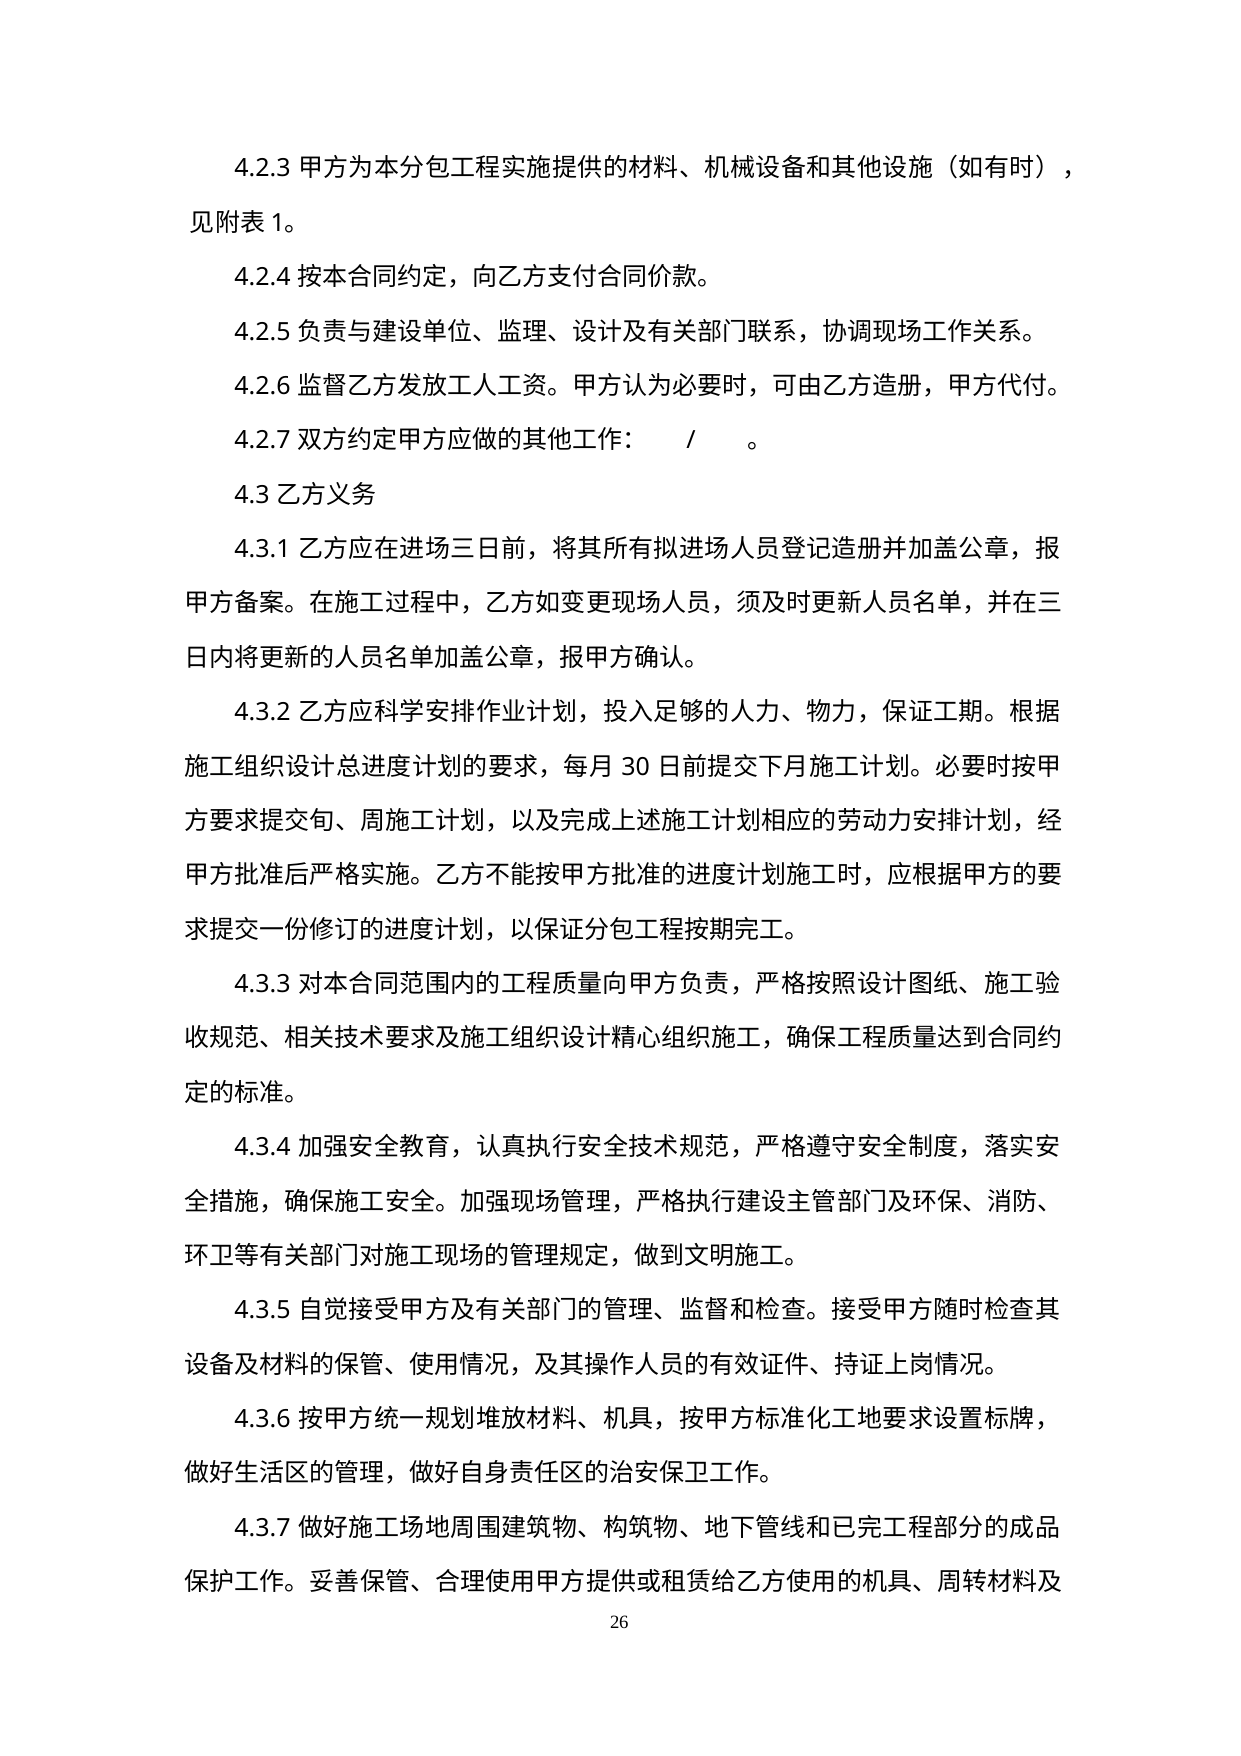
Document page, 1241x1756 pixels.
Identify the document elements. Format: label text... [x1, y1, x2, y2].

text 4.3 乙方义务 [184, 474, 1062, 510]
text 4.2.3 甲方为本分包工程实施提供的材料、机械设备和其他设施（如有时）， 见附表 1。 [184, 148, 1062, 238]
text 4.3.2 乙方应科学安排作业计划，投入足够的人力、物力，保证工期。根据 施工组织设计总进度计划的要求，每月 30 日前提交下月施工计划。必要时按甲 方要求提交旬、周施工计划，以及完成上述施工计划相应的劳动力安排计划，经 甲方批准后严格实施。乙方不能按甲方批准的进度计划施工时，应根据甲方的要 求提交一份修订的进度计划，以保证分包工程按期完工。 [184, 692, 1062, 945]
text 4.2.5 负责与建设单位、监理、设计及有关部门联系，协调现场工作关系。 [184, 311, 1062, 347]
text 4.3.5 自觉接受甲方及有关部门的管理、监督和检查。接受甲方随时检查其 设备及材料的保管、使用情况，及其操作人员的有效证件、持证上岗情况。 [184, 1290, 1062, 1380]
text 4.3.4 加强安全教育，认真执行安全技术规范，严格遵守安全制度，落实安 全措施，确保施工安全。加强现场管理，严格执行建设主管部门及环保、消防、 环卫等有关部门对施工现场的管理规定，做到文明施工。 [184, 1127, 1062, 1272]
text 4.2.6 监督乙方发放工人工资。甲方认为必要时，可由乙方造册，甲方代付。 [184, 365, 1062, 402]
text 4.2.4 按本合同约定，向乙方支付合同价款。 [184, 257, 1062, 293]
text 4.2.7 双方约定甲方应做的其他工作： / 。 [184, 420, 1062, 456]
text 4.3.1 乙方应在进场三日前，将其所有拟进场人员登记造册并加盖公章，报 甲方备案。在施工过程中，乙方如变更现场人员，须及时更新人员名单，并在三 日内将更新的人员名单加盖公章，报甲方确认。 [184, 528, 1062, 673]
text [184, 1507, 1062, 1598]
text 4.3.6 按甲方统一规划堆放材料、机具，按甲方标准化工地要求设置标牌， 做好生活区的管理，做好自身责任区的治安保卫工作。 [184, 1398, 1062, 1489]
text 4.3.3 对本合同范围内的工程质量向甲方负责，严格按照设计图纸、施工验 收规范、相关技术要求及施工组织设计精心组织施工，确保工程质量达到合同约 定的标准。 [184, 963, 1062, 1108]
